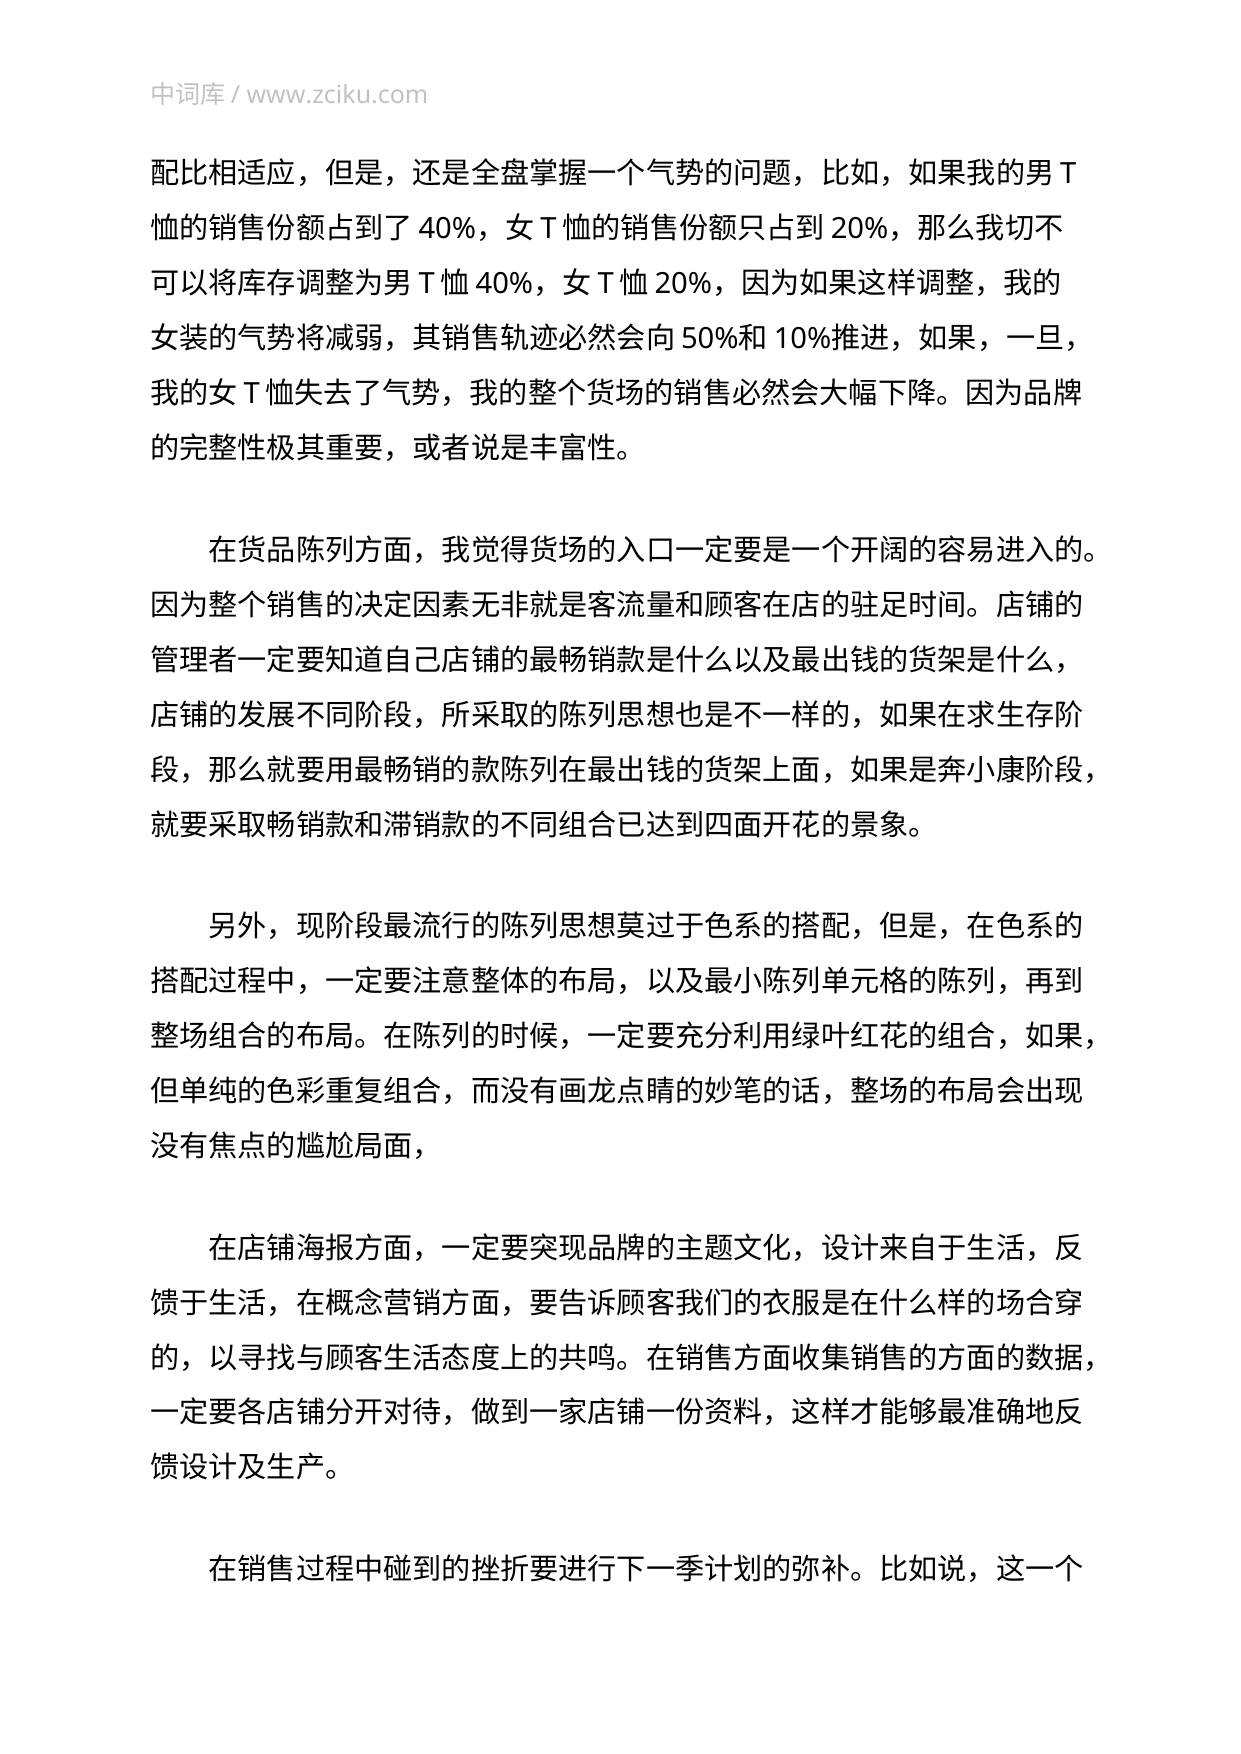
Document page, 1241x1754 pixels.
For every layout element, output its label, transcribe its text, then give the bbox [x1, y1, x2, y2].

text 另外，现阶段最流行的陈列思想莫过于色系的搭配，但是，在色系的搭配过程中，一定要注意整体的布局，以及最小陈列单元格的陈列，再到整场组合的布局。在陈列的时候，一定要充分利用绿叶红花的组合，如果，但单纯的色彩重复组合，而没有画龙点睛的妙笔的话，整场的布局会出现没有焦点的尴尬局面， [150, 903, 1090, 1165]
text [150, 150, 1090, 467]
text 在店铺海报方面，一定要突现品牌的主题文化，设计来自于生活，反馈于生活，在概念营销方面，要告诉顾客我们的衣服是在什么样的场合穿的，以寻找与顾客生活态度上的共鸣。在销售方面收集销售的方面的数据，一定要各店铺分开对待，做到一家店铺一份资料，这样才能够最准确地反馈设计及生产。 [150, 1224, 1090, 1486]
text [150, 1546, 1090, 1588]
text 在货品陈列方面，我觉得货场的入口一定要是一个开阔的容易进入的。因为整个销售的决定因素无非就是客流量和顾客在店的驻足时间。店铺的管理者一定要知道自己店铺的最畅销款是什么以及最出钱的货架是什么，店铺的发展不同阶段，所采取的陈列思想也是不一样的，如果在求生存阶段，那么就要用最畅销的款陈列在最出钱的货架上面，如果是奔小康阶段，就要采取畅销款和滞销款的不同组合已达到四面开花的景象。 [150, 527, 1090, 843]
